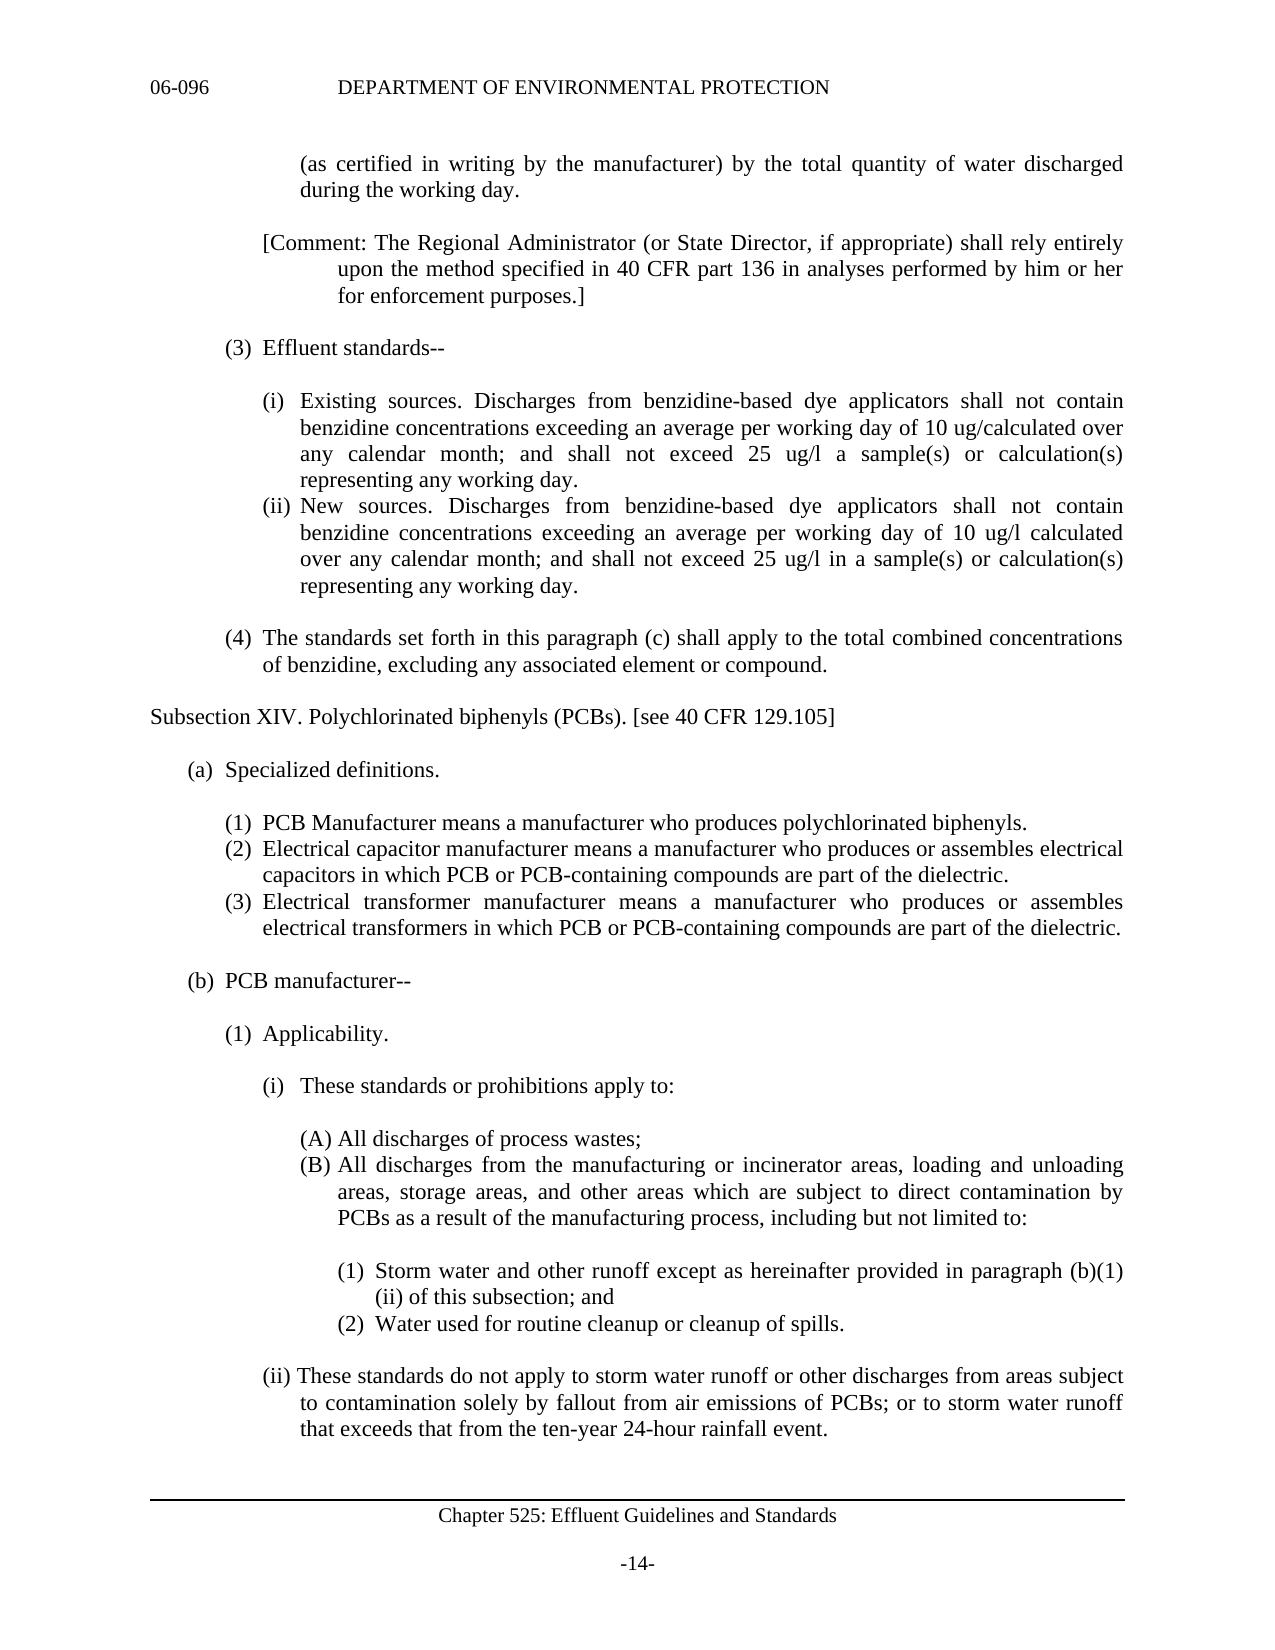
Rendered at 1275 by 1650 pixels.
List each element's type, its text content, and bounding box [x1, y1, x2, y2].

text (3) Effluent standards-- [225, 334, 1125, 361]
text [262, 150, 1125, 203]
text (2) Water used for routine cleanup or cleanup of spills. [337, 1309, 1125, 1336]
text [Comment: The Regional Administrator (or State Director, if appropriate) shall rely entirely upon the method specified in 40 CFR part 136 in analyses performed by him or her for enforcement purposes.] [262, 229, 1125, 308]
text (A) All discharges of process wastes; [300, 1125, 1125, 1151]
text (i) These standards or prohibitions apply to: [262, 1072, 1125, 1099]
text (3) Electrical transformer manufacturer means a manufacturer who produces or assembles electrical transformers in which PCB or PCB-containing compounds are part of the dielectric. [225, 888, 1125, 941]
text (1) Storm water and other runoff except as hereinafter provided in paragraph (b)(1)(ii) of this subsection; and [337, 1257, 1125, 1309]
text (i) Existing sources. Discharges from benzidine-based dye applicators shall not contain benzidine concentrations exceeding an average per working day of 10 ug/calculated over any calendar month; and shall not exceed 25 ug/l a sample(s) or calculation(s) representing any working day. [262, 387, 1125, 493]
text (4) The standards set forth in this paragraph (c) shall apply to the total combined concentrations of benzidine, excluding any associated element or compound. [225, 624, 1125, 677]
text (2) Electrical capacitor manufacturer means a manufacturer who produces or assembles electrical capacitors in which PCB or PCB-containing compounds are part of the dielectric. [225, 835, 1125, 888]
text (ii) These standards do not apply to storm water runoff or other discharges from areas subject to contamination solely by fallout from air emissions of PCBs; or to storm water runoff that exceeds that from the ten-year 24-hour rainfall event. [262, 1362, 1125, 1441]
text (ii) New sources. Discharges from benzidine-based dye applicators shall not contain benzidine concentrations exceeding an average per working day of 10 ug/l calculated over any calendar month; and shall not exceed 25 ug/l in a sample(s) or calculation(s) representing any working day. [262, 493, 1125, 598]
text Subsection XIV. Polychlorinated biphenyls (PCBs). [see 40 CFR 129.105] [150, 703, 1125, 730]
text (a) Specialized definitions. [187, 756, 1125, 782]
text (B) All discharges from the manufacturing or incinerator areas, loading and unloading areas, storage areas, and other areas which are subject to direct contamination by PCBs as a result of the manufacturing process, including but not limited to: [300, 1151, 1125, 1231]
text (1) Applicability. [225, 1020, 1125, 1046]
text (1) PCB Manufacturer means a manufacturer who produces polychlorinated biphenyls. [225, 809, 1125, 835]
text (b) PCB manufacturer-- [187, 967, 1125, 993]
